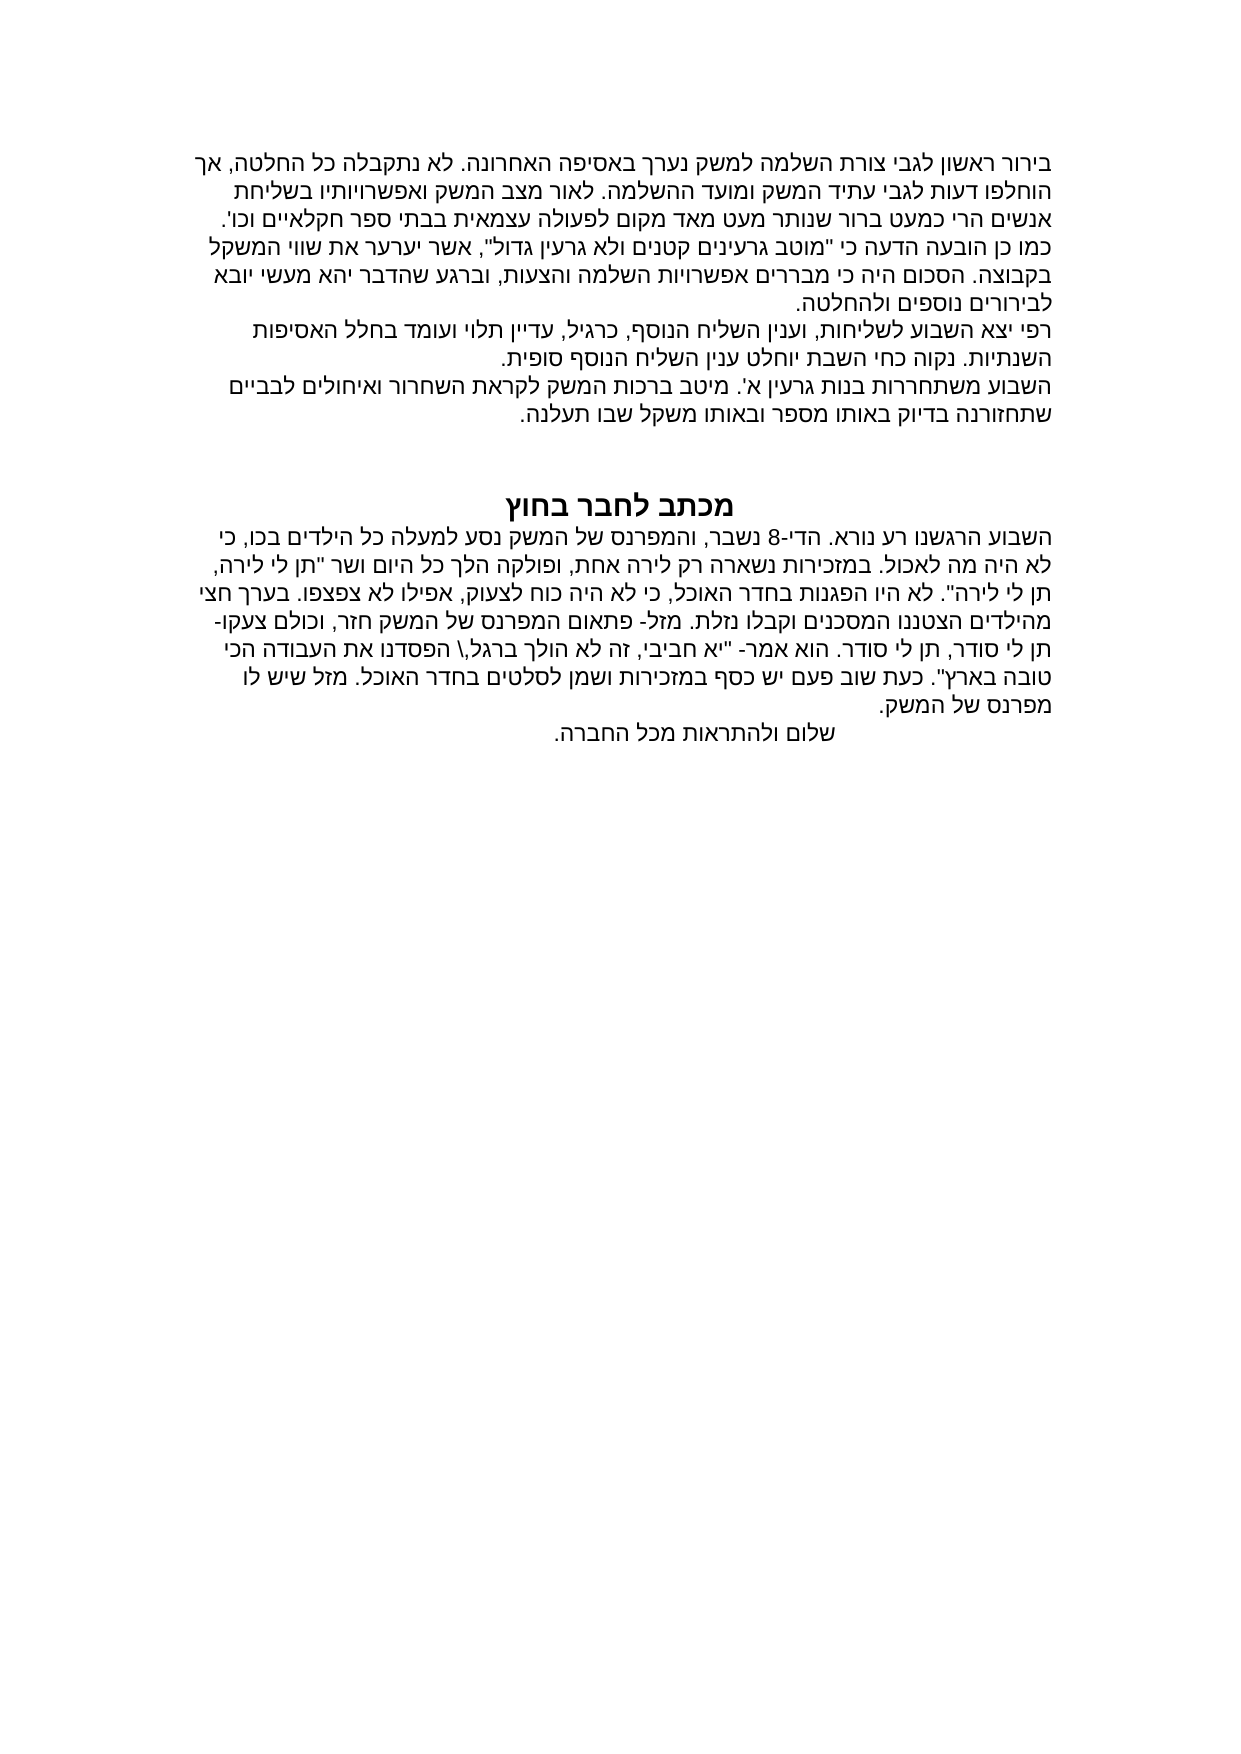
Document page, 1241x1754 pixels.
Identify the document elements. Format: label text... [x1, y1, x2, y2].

text השבוע משתחררות בנות גרעין א'. מיטב ברכות המשק לקראת השחרור ואיחולים לבביים שתחזורנה בדיוק באותו מספר ובאותו משקל שבו תעלנה. [187, 373, 1053, 428]
text שלום ולהתראות מכל החברה. [187, 719, 1053, 746]
text רפי יצא השבוע לשליחות, וענין השליח הנוסף, כרגיל, עדיין תלוי ועומד בחלל האסיפות השנתיות. נקוה כחי השבת יוחלט ענין השליח הנוסף סופית. [187, 317, 1053, 372]
text השבוע הרגשנו רע נורא. הדי-8 נשבר, והמפרנס של המשק נסע למעלה כל הילדים בכו, כי לא היה מה לאכול. במזכירות נשארה רק לירה אחת, ופולקה הלך כל היום ושר "תן לי לירה, תן לי לירה". לא היו הפגנות בחדר האוכל, כי לא היה כוח לצעוק, אפילו לא צפצפו. בערך חצי מהילדים הצטננו המסכנים וקבלו נזלת. מזל- פתאום המפרנס של המשק חזר, וכולם צעקו- תן לי סודר, תן לי סודר. הוא אמר- "יא חביבי, זה לא הולך ברגל,\ הפסדנו את העבודה הכי טובה בארץ". כעת שוב פעם יש כסף במזכירות ושמן לסלטים בחדר האוכל. מזל שיש לו מפרנס של המשק. [187, 524, 1053, 718]
text בירור ראשון לגבי צורת השלמה למשק נערך באסיפה האחרונה. לא נתקבלה כל החלטה, אך הוחלפו דעות לגבי עתיד המשק ומועד ההשלמה. לאור מצב המשק ואפשרויותיו בשליחת אנשים הרי כמעט ברור שנותר מעט מאד מקום לפעולה עצמאית בבתי ספר חקלאיים וכו'. כמו כן הובעה הדעה כי "מוטב גרעינים קטנים ולא גרעין גדול", אשר יערער את שווי המשקל בקבוצה. הסכום היה כי מבררים אפשרויות השלמה והצעות, וברגע שהדבר יהא מעשי יובא לבירורים נוספים ולהחלטה. [187, 150, 1053, 316]
text מכתב לחבר בחוץ [187, 488, 1053, 522]
